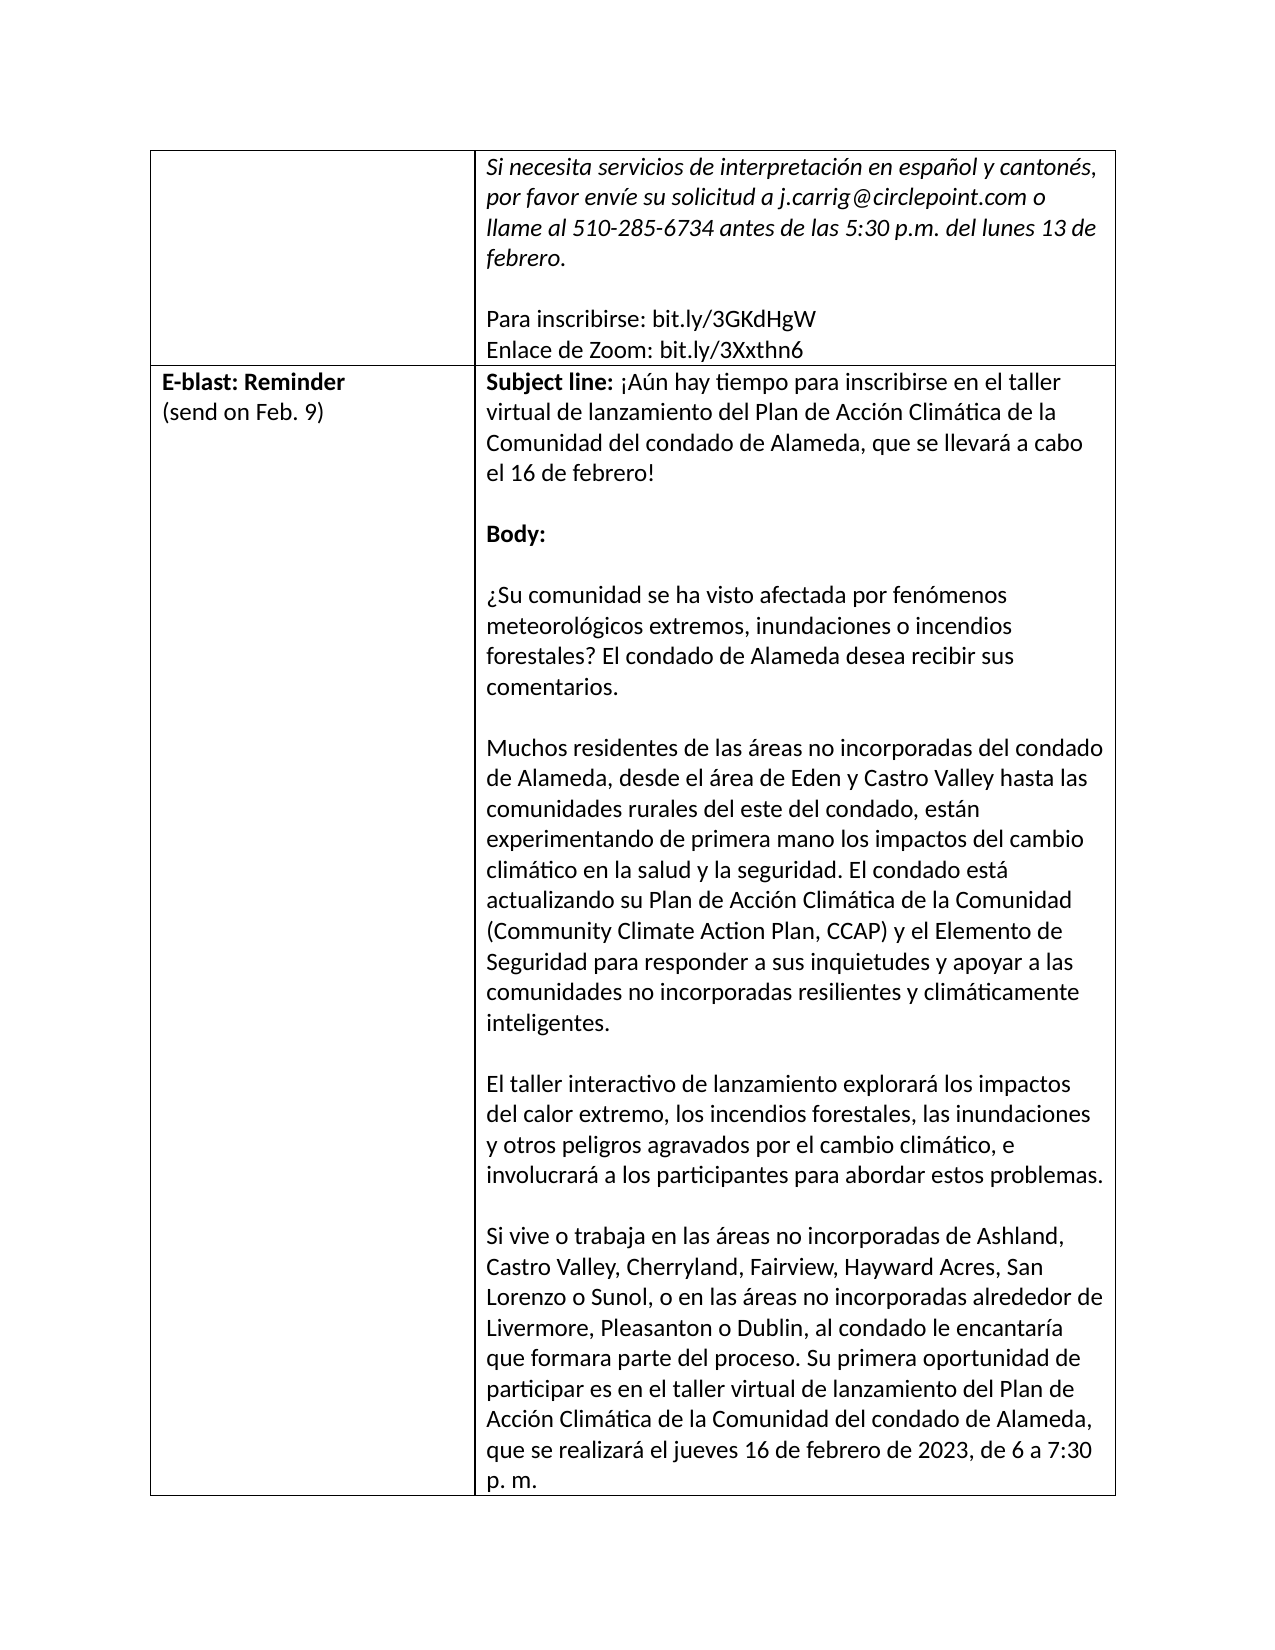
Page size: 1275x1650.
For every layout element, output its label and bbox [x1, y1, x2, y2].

table_cell [476, 366, 1115, 1495]
table_cell [151, 366, 474, 1495]
table_cell [476, 151, 1115, 365]
table_cell [151, 151, 474, 365]
